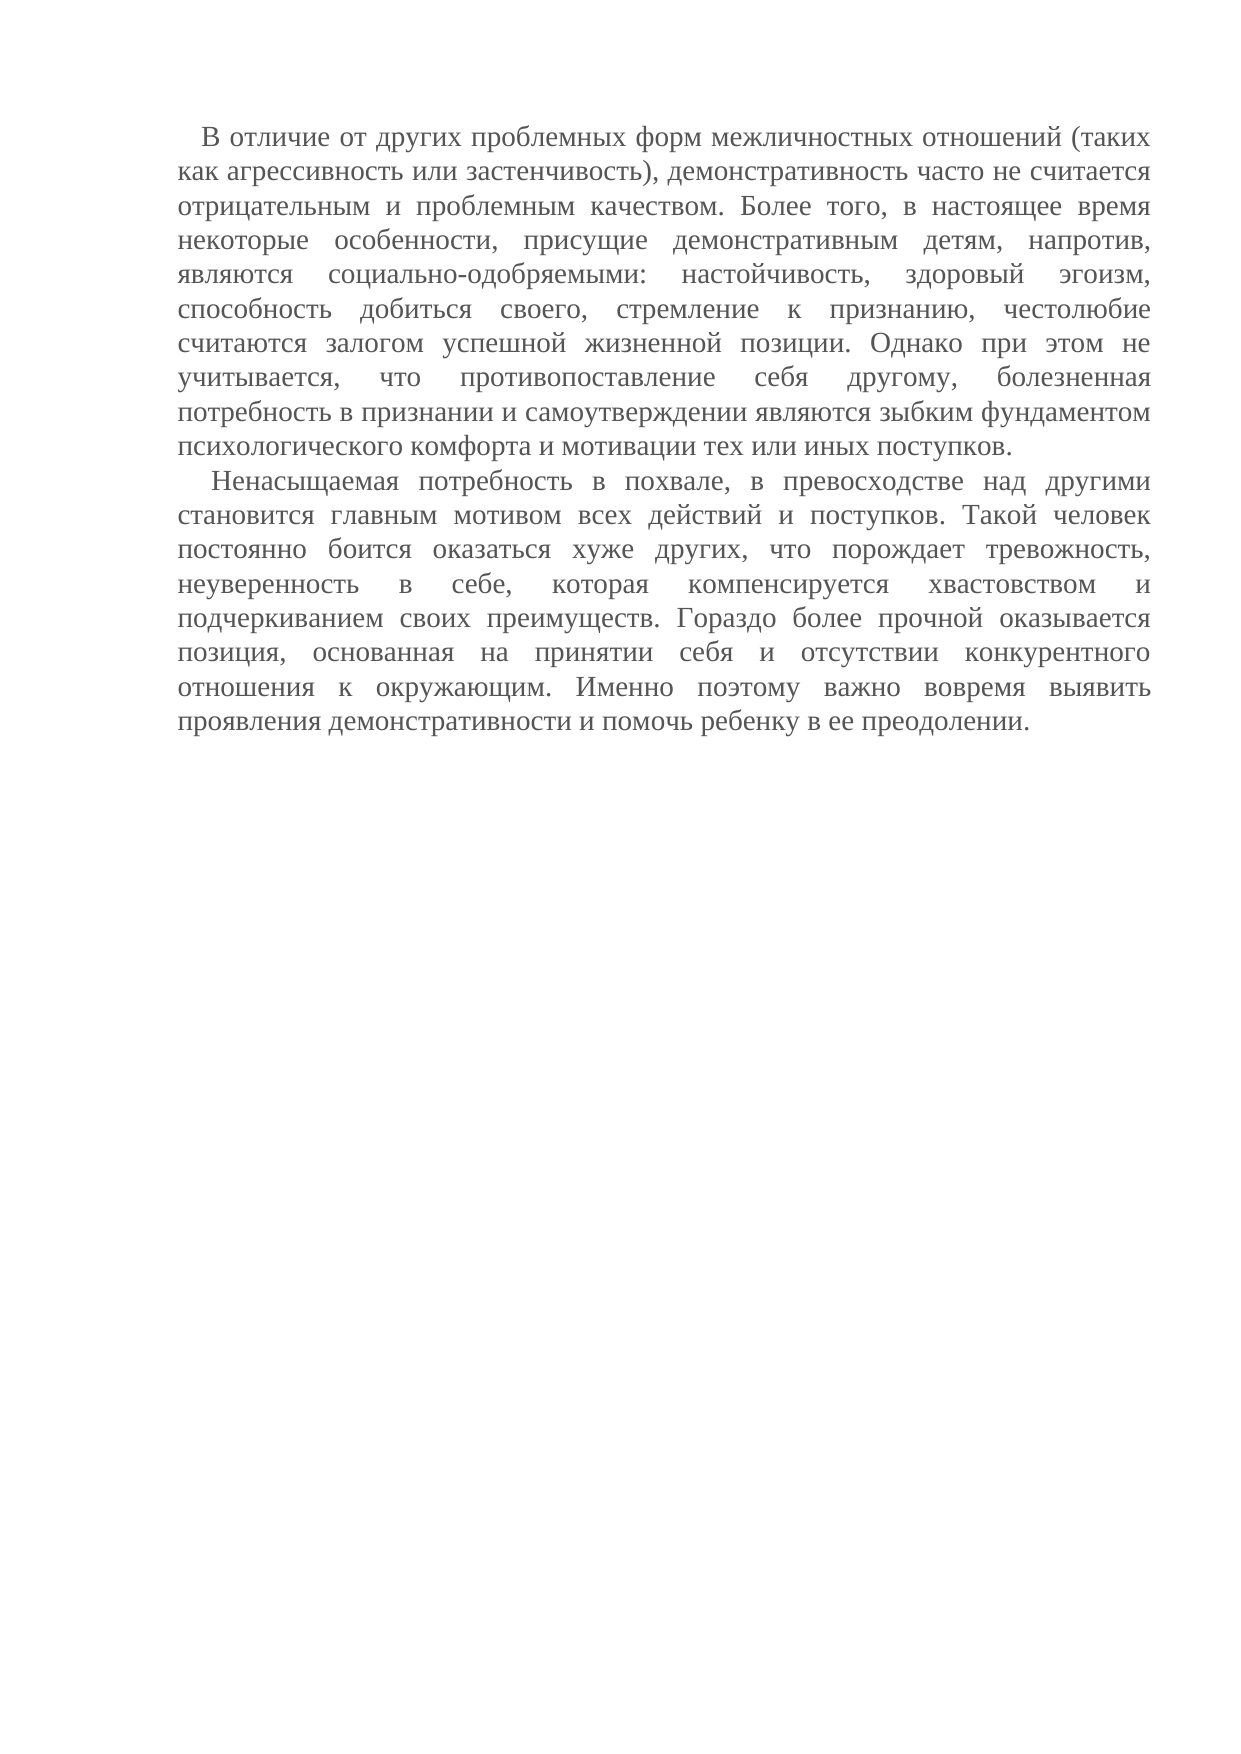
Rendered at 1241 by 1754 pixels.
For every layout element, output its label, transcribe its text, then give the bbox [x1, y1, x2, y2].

text В отличие от других проблемных форм межличностных отношений (таких как агрессивность или застенчивость), демонстративность часто не считается отрицательным и проблемным качеством. Более того, в настоящее время некоторые особенности, присущие демонстративным детям, напротив, являются социально-одобряемыми: настойчивость, здоровый эгоизм, способность добиться своего, стремление к признанию, честолюбие считаются залогом успешной жизненной позиции. Однако при этом не учитывается, что противопоставление себя другому, болезненная потребность в признании и самоутверждении являются зыбким фундаментом психологического комфорта и мотивации тех или иных поступков. [177, 118, 1152, 462]
text Ненасыщаемая потребность в похвале, в превосходстве над другими становится главным мотивом всех действий и поступков. Такой человек постоянно боится оказаться хуже других, что порождает тревожность, неуверенность в себе, которая компенсируется хвастовством и подчеркиванием своих преимуществ. Гораздо более прочной оказывается позиция, основанная на принятии себя и отсутствии конкурентного отношения к окружающим. Именно поэтому важно вовремя выявить проявления демонстративности и помочь ребенку в ее преодолении. [177, 462, 1152, 737]
